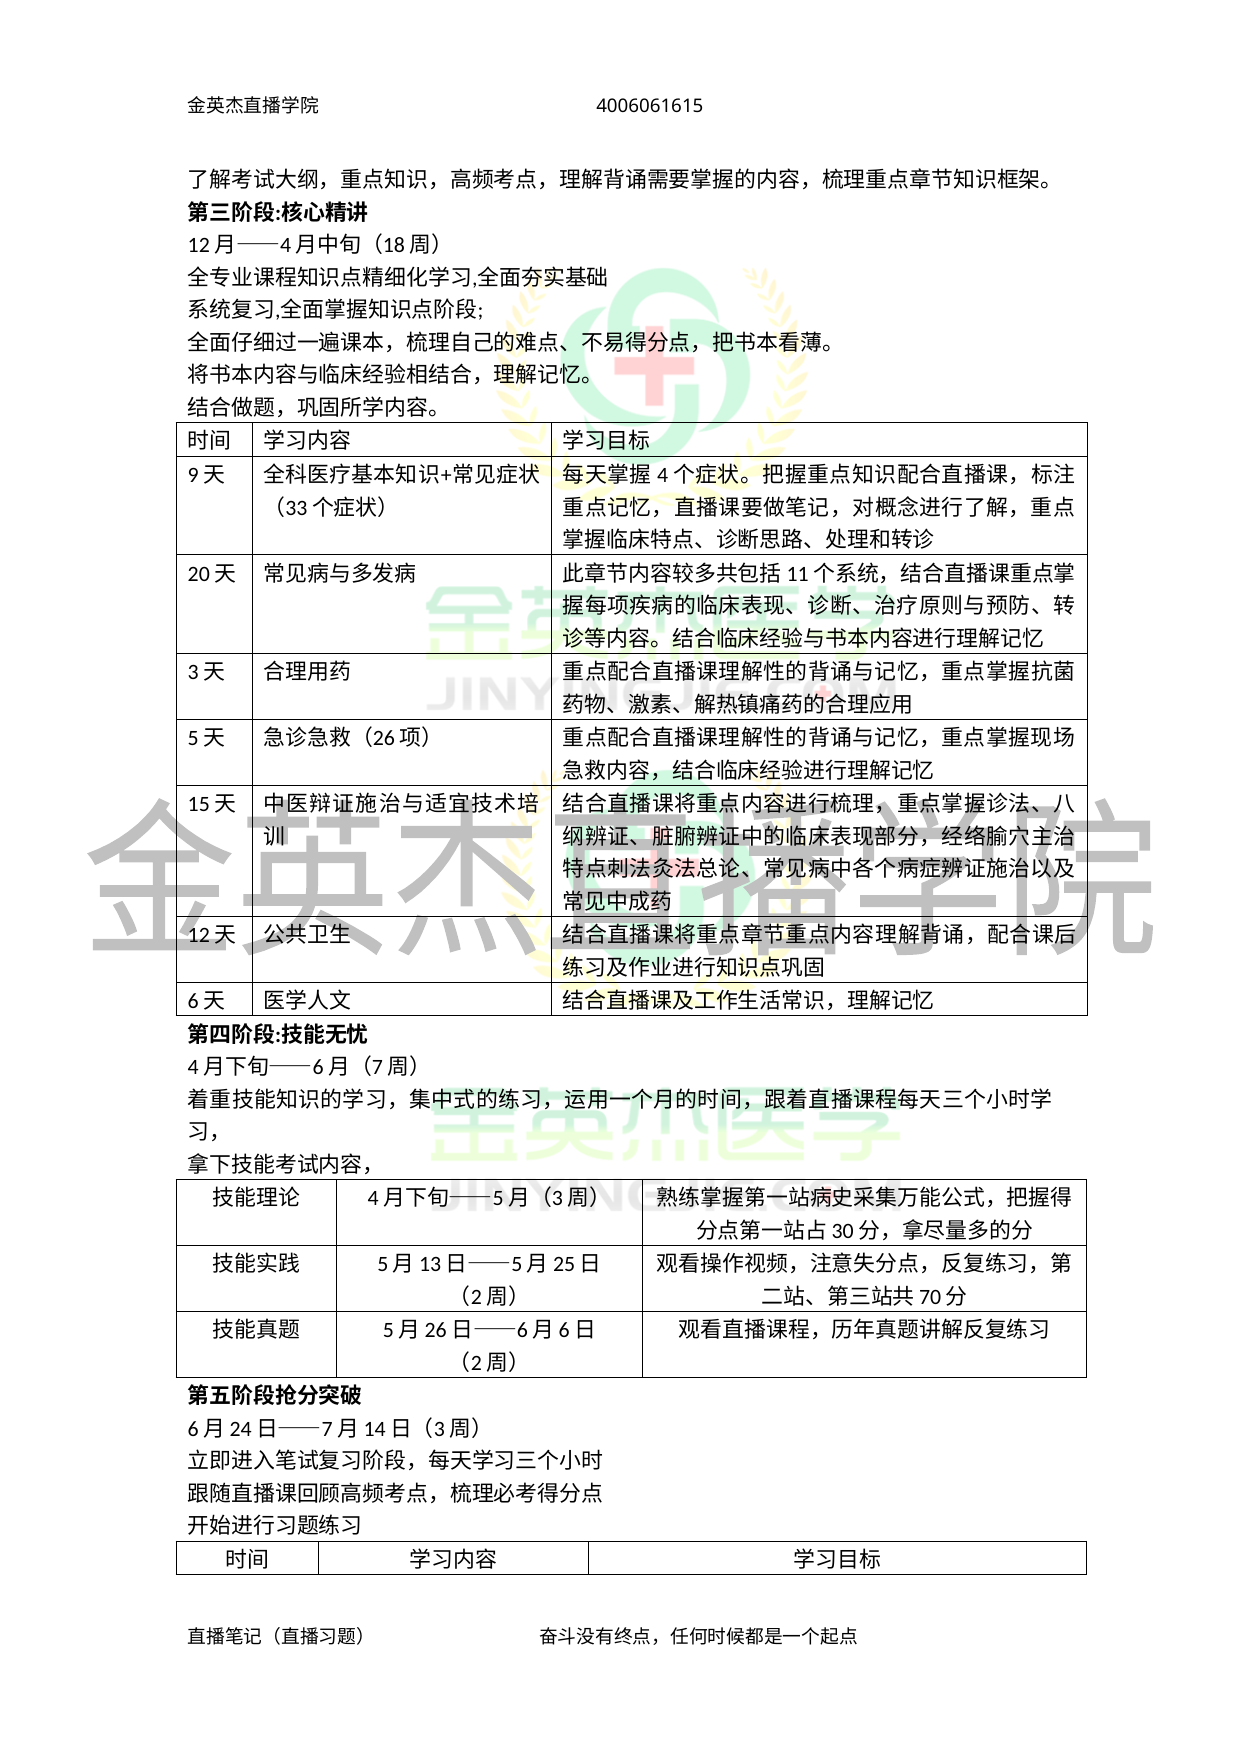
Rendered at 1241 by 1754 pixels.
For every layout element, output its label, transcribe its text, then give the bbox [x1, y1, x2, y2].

text 第三阶段:核心精讲 [187, 194, 1053, 227]
table_cell 15天 [177, 786, 252, 916]
table_cell 结合直播课将重点内容进行梳理，重点掌握诊法、八纲辨证、脏腑辨证中的临床表现部分，经络腧穴主治特点刺法灸法总论、常见病中各个病症辨证施治以及常见中成药 [552, 786, 1087, 916]
text 结合做题，巩固所学内容。 [187, 389, 1053, 422]
text 将书本内容与临床经验相结合，理解记忆。 [187, 357, 1053, 389]
table_cell 结合直播课及工作生活常识，理解记忆 [552, 983, 1087, 1015]
table_header 学习内容 [319, 1542, 588, 1574]
text 6月24日——7月14日（3周） [187, 1411, 1053, 1443]
table_cell 6天 [177, 983, 252, 1015]
text 立即进入笔试复习阶段，每天学习三个小时 [187, 1443, 1053, 1476]
table_header 学习内容 [253, 423, 551, 456]
table_header 4月下旬——5月（3周） [337, 1180, 642, 1245]
text 跟随直播课回顾高频考点，梳理必考得分点 [187, 1476, 1053, 1508]
table_cell 技能真题 [177, 1312, 336, 1377]
table_cell 5月26日——6月6日 （2周） [337, 1312, 642, 1377]
table_cell 医学人文 [253, 983, 551, 1015]
table_cell 9天 [177, 457, 252, 554]
table_cell 急诊急救（26项） [253, 720, 551, 785]
text 着重技能知识的学习，集中式的练习，运用一个月的时间，跟着直播课程每天三个小时学习， [187, 1081, 1053, 1146]
table_cell 5月13日——5月25日 （2周） [337, 1246, 642, 1311]
text 了解考试大纲，重点知识，高频考点，理解背诵需要掌握的内容，梳理重点章节知识框架。 [187, 162, 1053, 194]
text 4月下旬——6月（7周） [187, 1049, 1053, 1081]
table_cell 12天 [177, 917, 252, 982]
table_header 学习目标 [589, 1542, 1086, 1574]
table_cell 公共卫生 [253, 917, 551, 982]
table_cell 中医辩证施治与适宜技术培训 [253, 786, 551, 916]
table_cell 每天掌握4个症状。把握重点知识配合直播课，标注重点记忆，直播课要做笔记，对概念进行了解，重点掌握临床特点、诊断思路、处理和转诊 [552, 457, 1087, 554]
table_header 时间 [177, 1542, 318, 1574]
table_header 熟练掌握第一站病史采集万能公式，把握得分点第一站占30分，拿尽量多的分 [643, 1180, 1086, 1245]
table_cell 常见病与多发病 [253, 555, 551, 653]
table_cell 5天 [177, 720, 252, 785]
table_cell 结合直播课将重点章节重点内容理解背诵，配合课后练习及作业进行知识点巩固 [552, 917, 1087, 982]
table_cell 此章节内容较多共包括11个系统，结合直播课重点掌握每项疾病的临床表现、诊断、治疗原则与预防、转诊等内容。结合临床经验与书本内容进行理解记忆 [552, 555, 1087, 653]
text 第五阶段抢分突破 [187, 1378, 1053, 1411]
text 12月——4月中旬（18周） [187, 227, 1053, 259]
text 全面仔细过一遍课本，梳理自己的难点、不易得分点，把书本看薄。 [187, 324, 1053, 357]
table_cell 观看直播课程，历年真题讲解反复练习 [643, 1312, 1086, 1377]
text 全专业课程知识点精细化学习,全面夯实基础 [187, 259, 1053, 292]
text 拿下技能考试内容， [187, 1146, 1053, 1179]
table_cell 合理用药 [253, 654, 551, 719]
text 第四阶段:技能无忧 [187, 1016, 1053, 1049]
table_cell 技能实践 [177, 1246, 336, 1311]
table_cell 3天 [177, 654, 252, 719]
table_header 技能理论 [177, 1180, 336, 1245]
text 系统复习,全面掌握知识点阶段; [187, 292, 1053, 324]
text 开始进行习题练习 [187, 1508, 1053, 1541]
table_header 时间 [177, 423, 252, 456]
table_cell 20天 [177, 555, 252, 653]
table_cell 重点配合直播课理解性的背诵与记忆，重点掌握抗菌药物、激素、解热镇痛药的合理应用 [552, 654, 1087, 719]
table_cell 观看操作视频，注意失分点，反复练习，第二站、第三站共70分 [643, 1246, 1086, 1311]
table_cell 全科医疗基本知识+常见症状（33个症状） [253, 457, 551, 554]
table_header 学习目标 [552, 423, 1087, 456]
table_cell 重点配合直播课理解性的背诵与记忆，重点掌握现场急救内容，结合临床经验进行理解记忆 [552, 720, 1087, 785]
